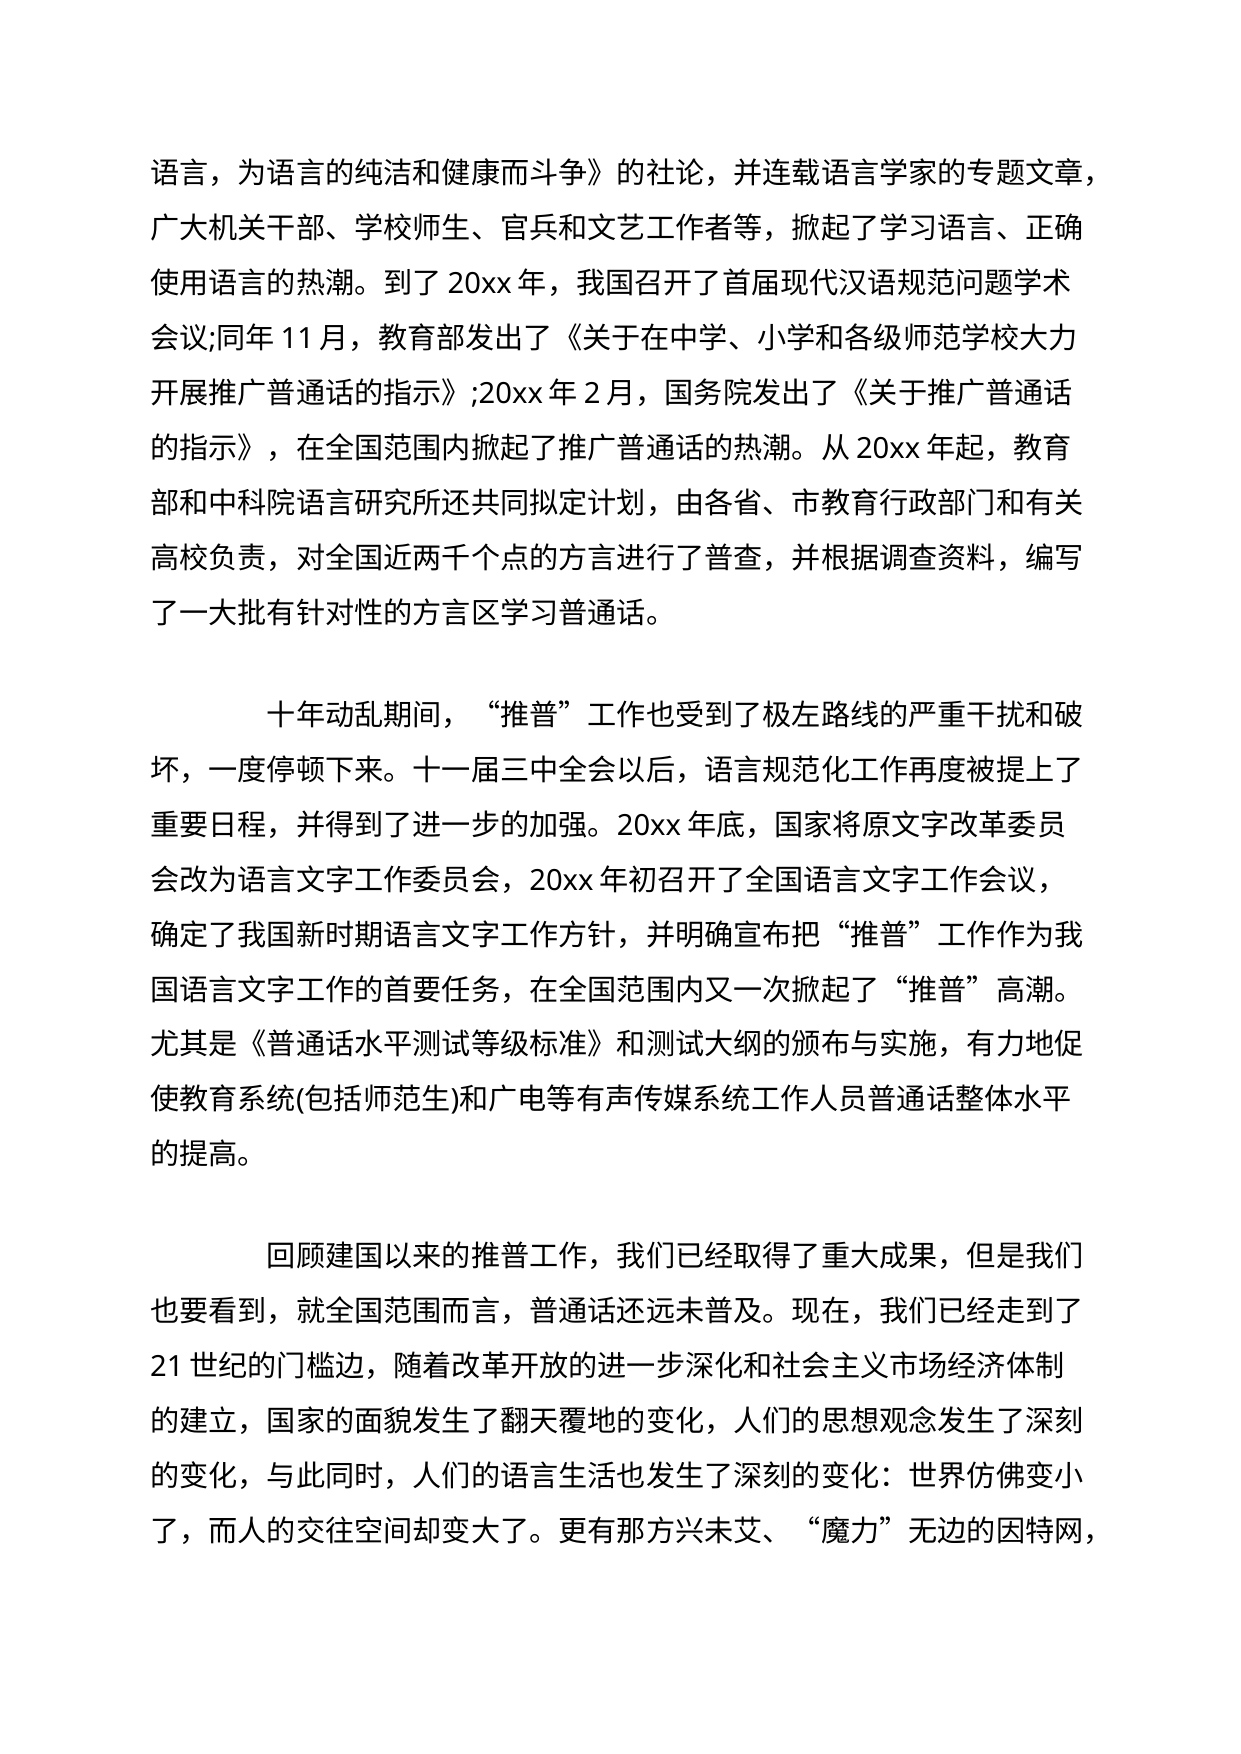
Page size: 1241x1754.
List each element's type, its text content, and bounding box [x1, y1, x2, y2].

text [150, 150, 1090, 632]
text 十年动乱期间，“推普”工作也受到了极左路线的严重干扰和破坏，一度停顿下来。十一届三中全会以后，语言规范化工作再度被提上了重要日程，并得到了进一步的加强。20xx年底，国家将原文字改革委员会改为语言文字工作委员会，20xx年初召开了全国语言文字工作会议，确定了我国新时期语言文字工作方针，并明确宣布把“推普”工作作为我国语言文字工作的首要任务，在全国范围内又一次掀起了“推普”高潮。尤其是《普通话水平测试等级标准》和测试大纲的颁布与实施，有力地促使教育系统(包括师范生)和广电等有声传媒系统工作人员普通话整体水平的提高。 [150, 691, 1090, 1173]
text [150, 1233, 1090, 1549]
